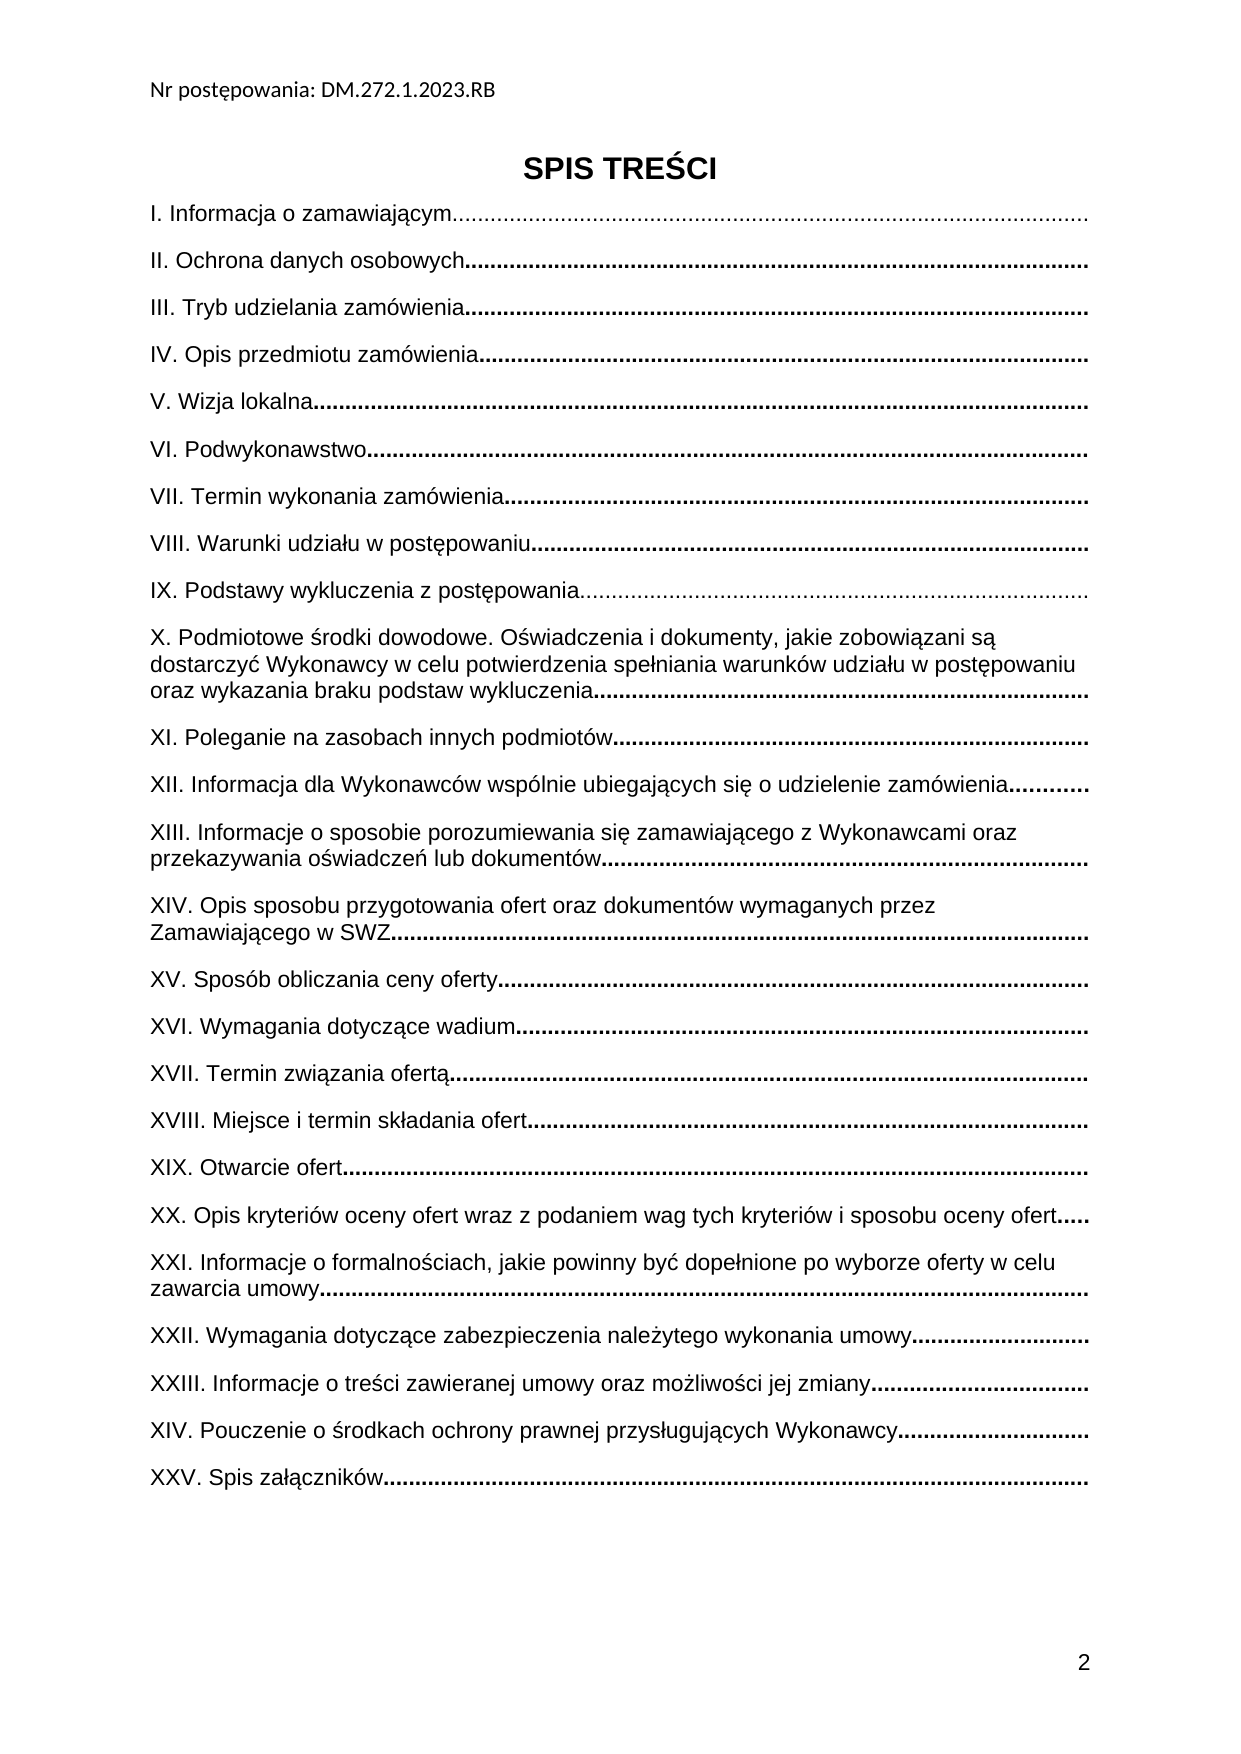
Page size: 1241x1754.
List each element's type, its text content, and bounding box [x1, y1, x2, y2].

text XXV. Spis załączników [150, 1464, 1090, 1490]
text XXI. Informacje o formalnościach, jakie powinny być dopełnione po wyborze oferty w celu zawarcia umowy [150, 1249, 1090, 1301]
text XX. Opis kryteriów oceny ofert wraz z podaniem wag tych kryteriów i sposobu oceny ofert [150, 1202, 1090, 1228]
text XIV. Pouczenie o środkach ochrony prawnej przysługujących Wykonawcy [150, 1417, 1090, 1443]
text VIII. Warunki udziału w postępowaniu [150, 530, 1090, 556]
text XIII. Informacje o sposobie porozumiewania się zamawiającego z Wykonawcami oraz przekazywania oświadczeń lub dokumentów [150, 818, 1090, 871]
text XXIII. Informacje o treści zawieranej umowy oraz możliwości jej zmiany [150, 1369, 1090, 1396]
text VII. Termin wykonania zamówienia [150, 483, 1090, 509]
text SPIS TREŚCI [150, 150, 1090, 186]
text XII. Informacja dla Wykonawców wspólnie ubiegających się o udzielenie zamówienia [150, 771, 1090, 798]
text XV. Sposób obliczania ceny oferty [150, 966, 1090, 992]
text I. Informacja o zamawiającym [150, 199, 1090, 226]
text IX. Podstawy wykluczenia z postępowania [150, 577, 1090, 603]
text XIV. Opis sposobu przygotowania ofert oraz dokumentów wymaganych przez Zamawiającego w SWZ [150, 892, 1090, 945]
text XIX. Otwarcie ofert [150, 1154, 1090, 1181]
text XXII. Wymagania dotyczące zabezpieczenia należytego wykonania umowy [150, 1322, 1090, 1349]
text V. Wizja lokalna [150, 388, 1090, 415]
text XI. Poleganie na zasobach innych podmiotów [150, 724, 1090, 751]
text III. Tryb udzielania zamówienia [150, 294, 1090, 320]
text II. Ochrona danych osobowych [150, 247, 1090, 273]
text XVI. Wymagania dotyczące wadium [150, 1013, 1090, 1039]
text XVII. Termin związania ofertą [150, 1060, 1090, 1086]
text IV. Opis przedmiotu zamówienia [150, 341, 1090, 367]
text XVIII. Miejsce i termin składania ofert [150, 1107, 1090, 1133]
text VI. Podwykonawstwo [150, 436, 1090, 462]
text X. Podmiotowe środki dowodowe. Oświadczenia i dokumenty, jakie zobowiązani są dostarczyć Wykonawcy w celu potwierdzenia spełniania warunków udziału w postępowaniu oraz wykazania braku podstaw wykluczenia [150, 624, 1090, 703]
